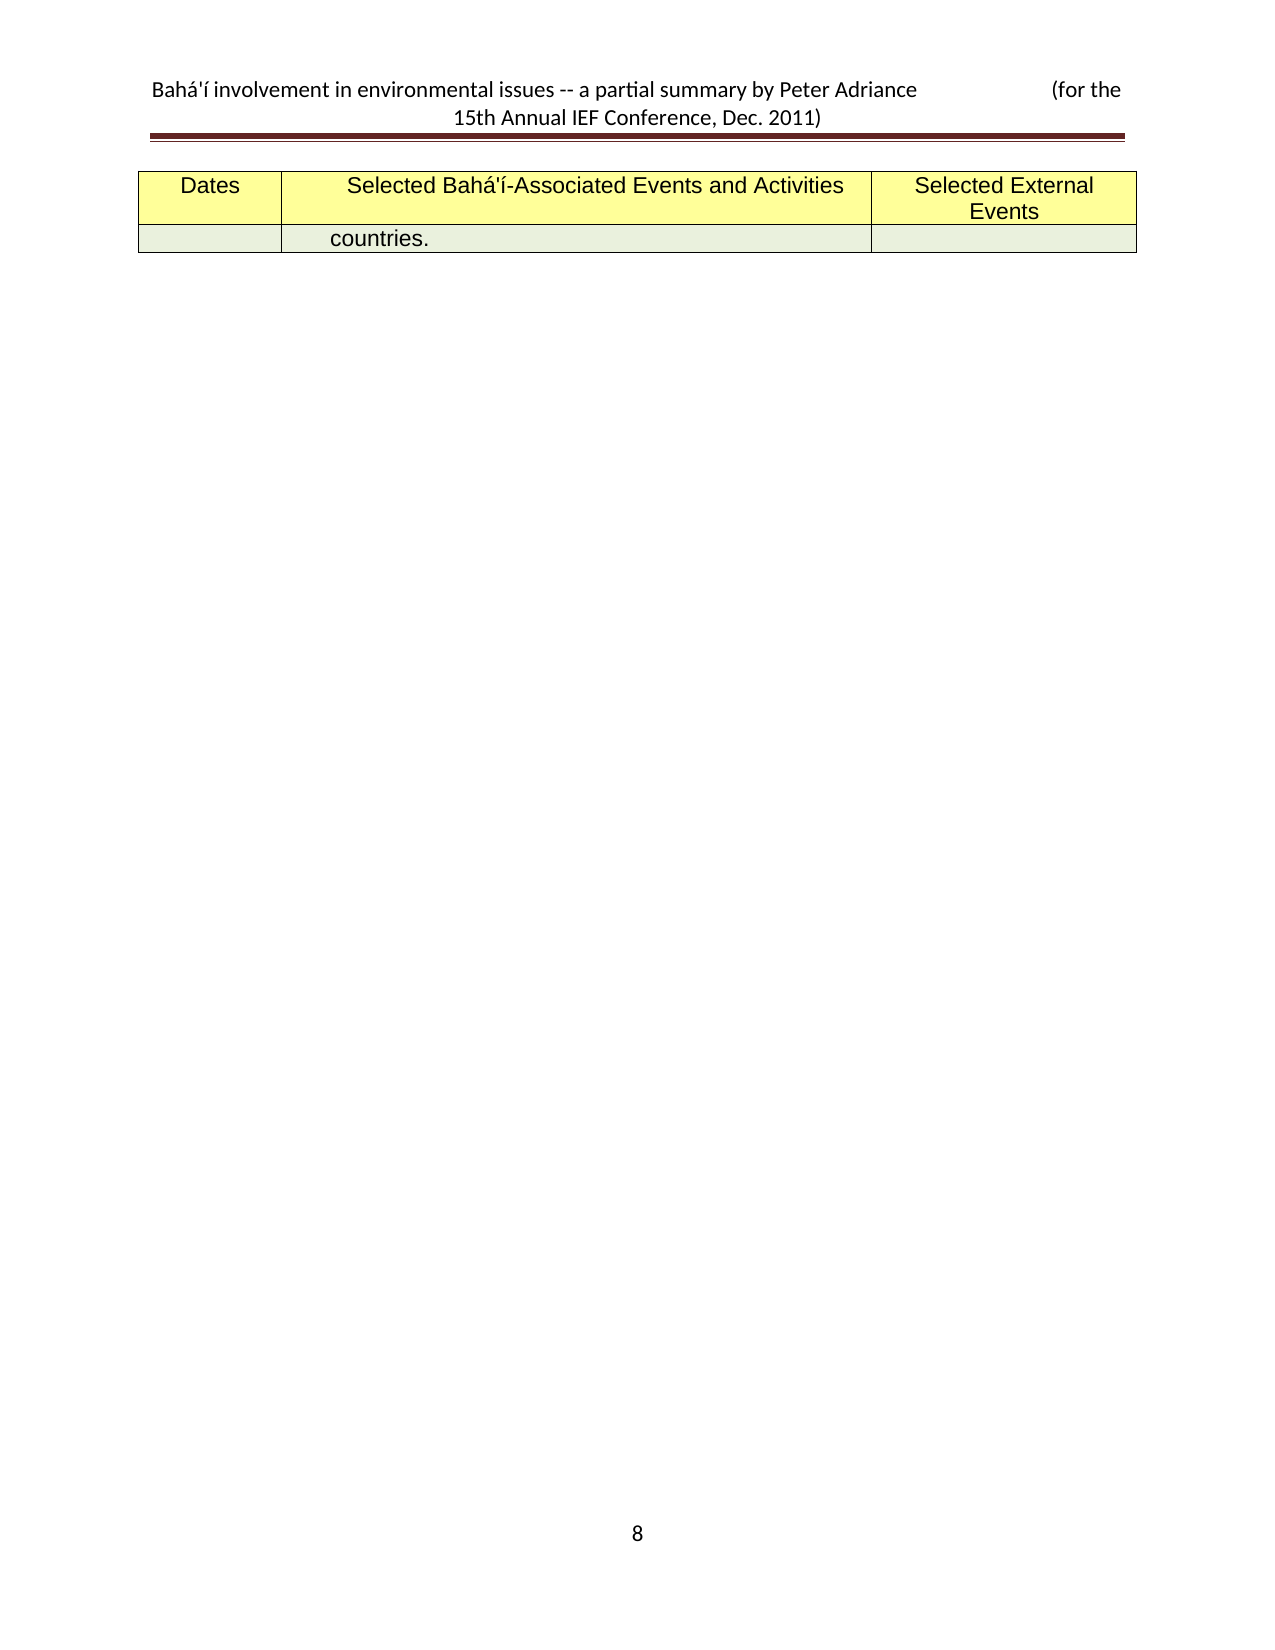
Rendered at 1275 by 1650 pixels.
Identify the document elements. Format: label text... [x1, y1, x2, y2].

table_header Dates [139, 172, 281, 224]
table_header Selected Bahá'í-Associated Events and Activities [282, 172, 871, 224]
table_cell 2010’s [139, 225, 281, 252]
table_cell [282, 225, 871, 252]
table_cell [872, 225, 1136, 252]
table_header Selected External Events [872, 172, 1136, 224]
